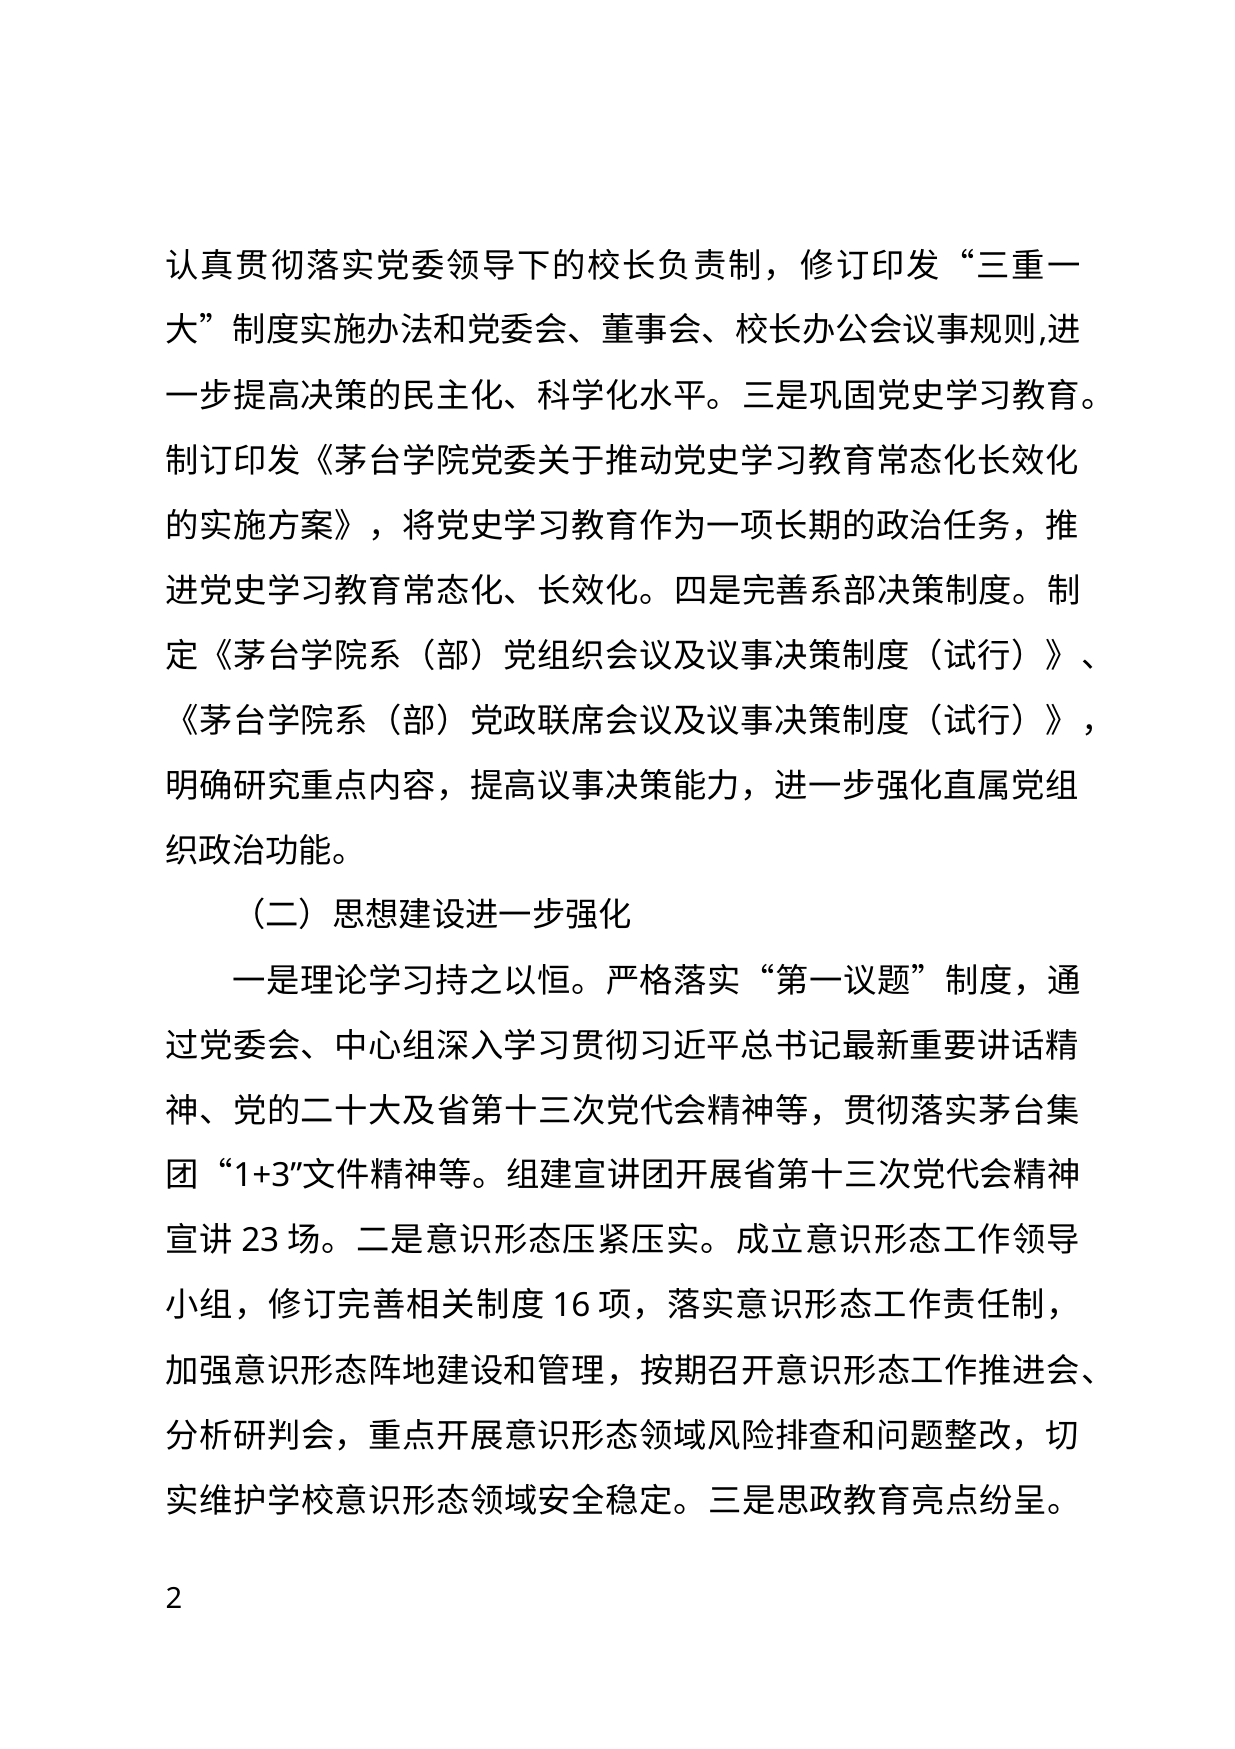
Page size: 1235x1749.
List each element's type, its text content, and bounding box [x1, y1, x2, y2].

text （二）思想建设进一步强化 [165, 880, 1081, 945]
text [165, 230, 1081, 880]
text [165, 945, 1081, 1530]
